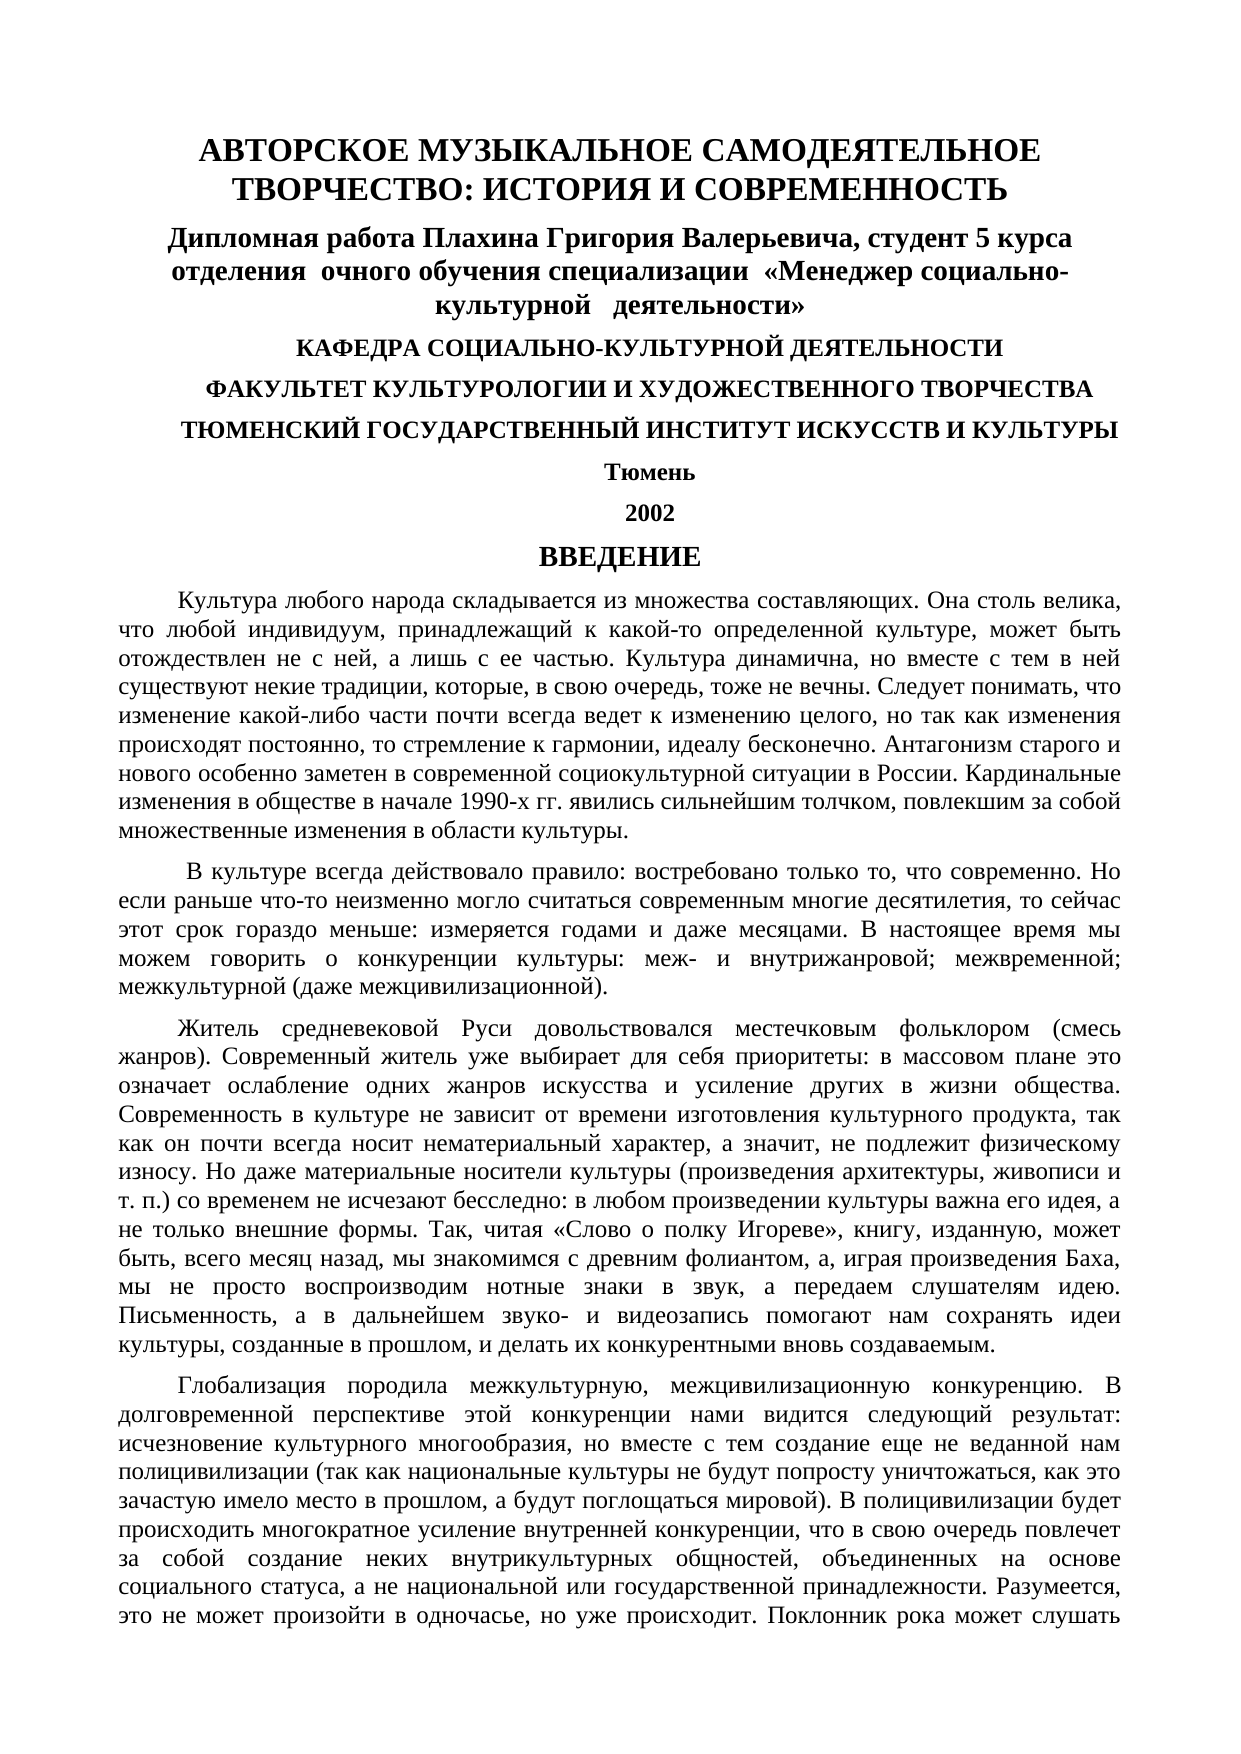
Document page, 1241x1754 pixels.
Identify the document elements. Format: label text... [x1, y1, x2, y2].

text Житель средневековой Руси довольствовался местечковым фольклором (смесь жанров). Современный житель уже выбирает для себя приоритеты: в массовом плане это означает ослабление одних жанров искусства и усиление других в жизни общества. Современность в культуре не зависит от времени изготовления культурного продукта, так как он почти всегда носит нематериальный характер, а значит, не подлежит физическому износу. Но даже материальные носители культуры (произведения архитектуры, живописи и т. п.) со временем не исчезают бесследно: в любом произведении культуры важна его идея, а не только внешние формы. Так, читая «Слово о полку Игореве», книгу, изданную, может быть, всего месяц назад, мы знакомимся с древним фолиантом, а, играя произведения Баха, мы не просто воспроизводим нотные знаки в звук, а передаем слушателям идею. Письменность, а в дальнейшем звуко- и видеозапись помогают нам сохранять идеи культуры, созданные в прошлом, и делать их конкурентными вновь создаваемым. [118, 1013, 1122, 1358]
text Дипломная работа Плахина Григория Валерьевича, студент 5 курса отделения очного обучения специализации «Менеджер социально-культурной деятельности» [118, 220, 1122, 320]
text КАФЕДРА СОЦИАЛЬНО-КУЛЬТУРНОЙ ДЕЯТЕЛЬНОСТИ [118, 333, 1122, 362]
text Культура любого народа складывается из множества составляющих. Она столь велика, что любой индивидуум, принадлежащий к какой-то определенной культуре, может быть отождествлен не с ней, а лишь с ее частью. Культура динамична, но вместе с тем в ней существуют некие традиции, которые, в свою очередь, тоже не вечны. Следует понимать, что изменение какой-либо части почти всегда ведет к изменению целого, но так как изменения происходят постоянно, то стремление к гармонии, идеалу бесконечно. Антагонизм старого и нового особенно заметен в современной социокультурной ситуации в России. Кардинальные изменения в обществе в начале 1990-х гг. явились сильнейшим толчком, повлекшим за собой множественные изменения в области культуры. [118, 585, 1122, 844]
text В культуре всегда действовало правило: востребовано только то, что современно. Но если раньше что-то неизменно могло считаться современным многие десятилетия, то сейчас этот срок гораздо меньше: измеряется годами и даже месяцами. В настоящее время мы можем говорить о конкуренции культуры: меж- и внутрижанровой; межвременной; межкультурной (даже межцивилизационной). [118, 856, 1122, 1000]
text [118, 1370, 1122, 1629]
text Тюмень [118, 457, 1122, 485]
text ВВЕДЕНИЕ [118, 539, 1122, 573]
text ФАКУЛЬТЕТ КУЛЬТУРОЛОГИИ И ХУДОЖЕСТВЕННОГО ТВОРЧЕСТВА [118, 374, 1122, 403]
text АВТОРСКОЕ МУЗЫКАЛЬНОЕ САМОДЕЯТЕЛЬНОЕ ТВОРЧЕСТВО: ИСТОРИЯ И СОВРЕМЕННОСТЬ [118, 131, 1122, 207]
text 2002 [118, 498, 1122, 527]
text ТЮМЕНСКИЙ ГОСУДАРСТВЕННЫЙ ИНСТИТУТ ИСКУССТВ И КУЛЬТУРЫ [118, 415, 1122, 444]
